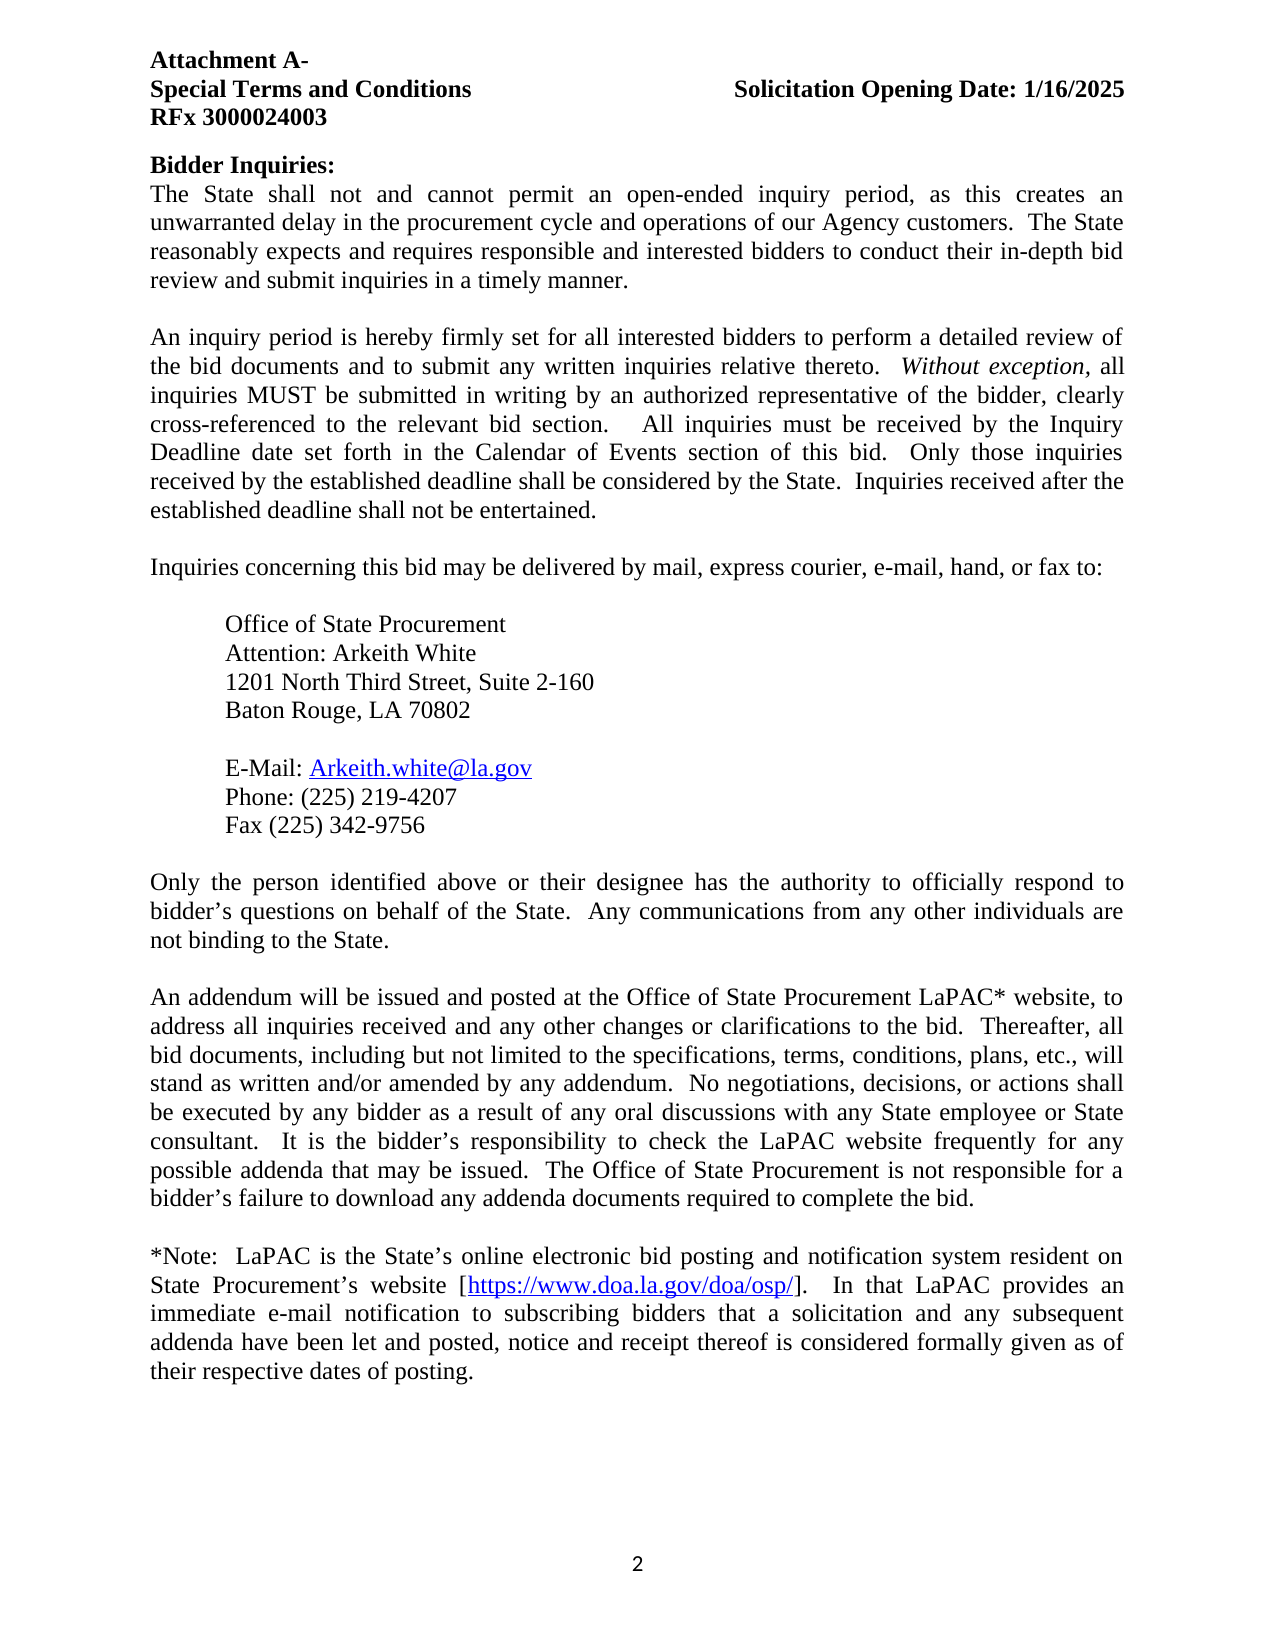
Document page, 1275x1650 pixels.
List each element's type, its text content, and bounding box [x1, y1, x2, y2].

text The State shall not and cannot permit an open-ended inquiry period, as this creates an unwarranted delay in the procurement cycle and operations of our Agency customers. The State reasonably expects and requires responsible and interested bidders to conduct their in-depth bid review and submit inquiries in a timely manner. [150, 179, 1125, 294]
text An inquiry period is hereby firmly set for all interested bidders to perform a detailed review of the bid documents and to submit any written inquiries relative thereto. Without exception, all inquiries MUST be submitted in writing by an authorized representative of the bidder, clearly cross-referenced to the relevant bid section. All inquiries must be received by the Inquiry Deadline date set forth in the Calendar of Events section of this bid. Only those inquiries received by the established deadline shall be considered by the State. Inquiries received after the established deadline shall not be entertained. [150, 322, 1125, 524]
text Attention: Arkeith White [150, 638, 1125, 667]
text *Note: LaPAC is the State’s online electronic bid posting and notification system resident on State Procurement’s website [https://www.doa.la.gov/doa/osp/]. In that LaPAC provides an immediate e-mail notification to subscribing bidders that a solicitation and any subsequent addenda have been let and posted, notice and receipt thereof is considered formally given as of their respective dates of posting. [150, 1241, 1125, 1385]
text Inquiries concerning this bid may be delivered by mail, express courier, e-mail, hand, or fax to: [150, 552, 1125, 581]
text Fax (225) 342-9756 [150, 811, 1125, 839]
text Office of State Procurement [225, 609, 1125, 638]
text Only the person identified above or their designee has the authority to officially respond to bidder’s questions on behalf of the State. Any communications from any other individuals are not binding to the State. [150, 867, 1125, 953]
text 1201 North Third Street, Suite 2-160 [150, 667, 1125, 696]
text E-Mail: Arkeith.white@la.gov [150, 753, 1125, 782]
text Bidder Inquiries: [150, 150, 1125, 179]
text Baton Rouge, LA 70802 [150, 696, 1125, 724]
text Phone: (225) 219-4207 [150, 782, 1125, 811]
text An addendum will be issued and posted at the Office of State Procurement LaPAC* website, to address all inquiries received and any other changes or clarifications to the bid. Thereafter, all bid documents, including but not limited to the specifications, terms, conditions, plans, etc., will stand as written and/or amended by any addendum. No negotiations, decisions, or actions shall be executed by any bidder as a result of any oral discussions with any State employee or State consultant. It is the bidder’s responsibility to check the LaPAC website frequently for any possible addenda that may be issued. The Office of State Procurement is not responsible for a bidder’s failure to download any addenda documents required to complete the bid. [150, 982, 1125, 1212]
